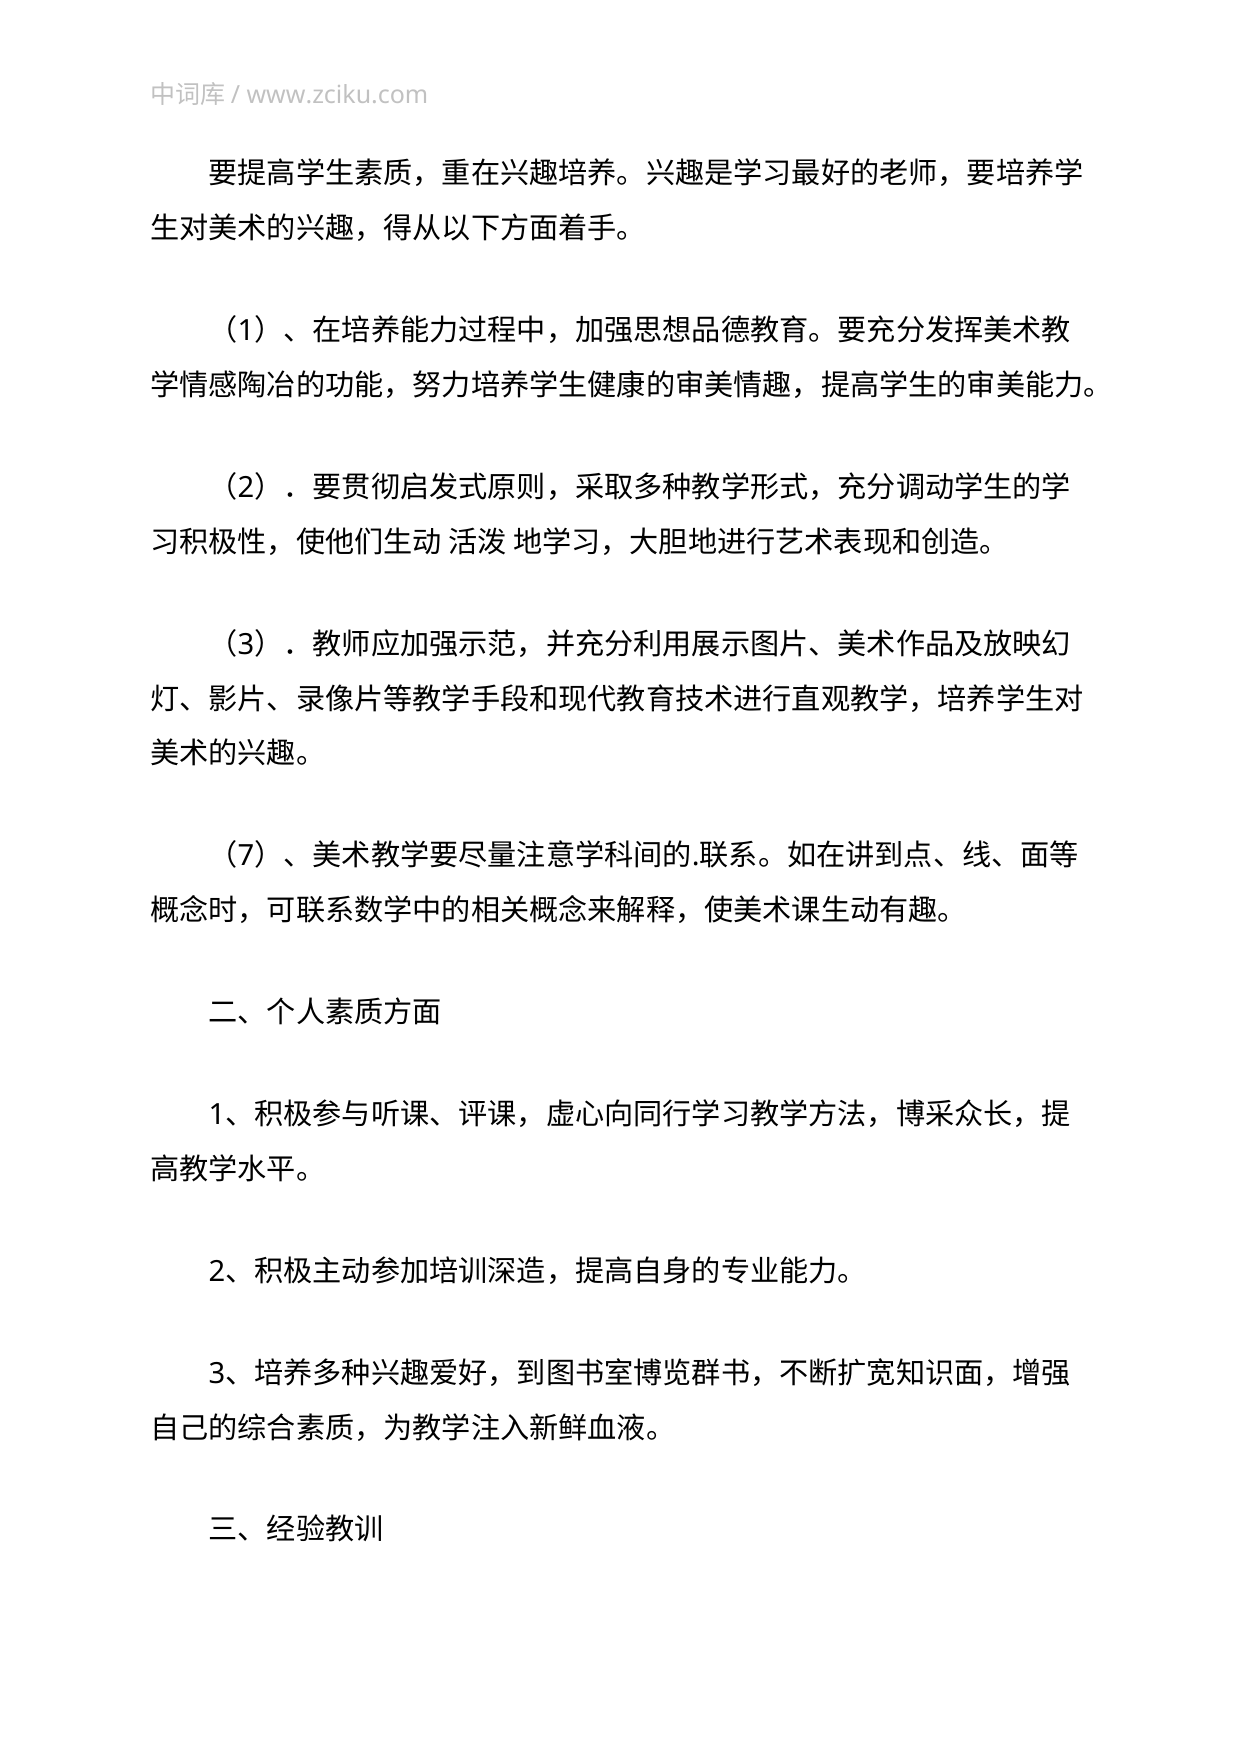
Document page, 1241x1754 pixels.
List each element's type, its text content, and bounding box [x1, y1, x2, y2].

text 1、积极参与听课、评课，虚心向同行学习教学方法，博采众长，提高教学水平。 [150, 1090, 1090, 1188]
text （3）．教师应加强示范，并充分利用展示图片、美术作品及放映幻灯、影片、录像片等教学手段和现代教育技术进行直观教学，培养学生对美术的兴趣。 [150, 620, 1090, 772]
text 二、个人素质方面 [150, 989, 1090, 1031]
text （1）、在培养能力过程中，加强思想品德教育。要充分发挥美术教学情感陶冶的功能，努力培养学生健康的审美情趣，提高学生的审美能力。 [150, 307, 1090, 404]
text 要提高学生素质，重在兴趣培养。兴趣是学习最好的老师，要培养学生对美术的兴趣，得从以下方面着手。 [150, 150, 1090, 247]
text （2）．要贯彻启发式原则，采取多种教学形式，充分调动学生的学习积极性，使他们生动 活泼 地学习，大胆地进行艺术表现和创造。 [150, 463, 1090, 561]
text 3、培养多种兴趣爱好，到图书室博览群书，不断扩宽知识面，增强自己的综合素质，为教学注入新鲜血液。 [150, 1349, 1090, 1446]
text 2、积极主动参加培训深造，提高自身的专业能力。 [150, 1247, 1090, 1289]
text （7）、美术教学要尽量注意学科间的.联系。如在讲到点、线、面等概念时，可联系数学中的相关概念来解释，使美术课生动有趣。 [150, 832, 1090, 929]
text 三、经验教训 [150, 1506, 1090, 1548]
